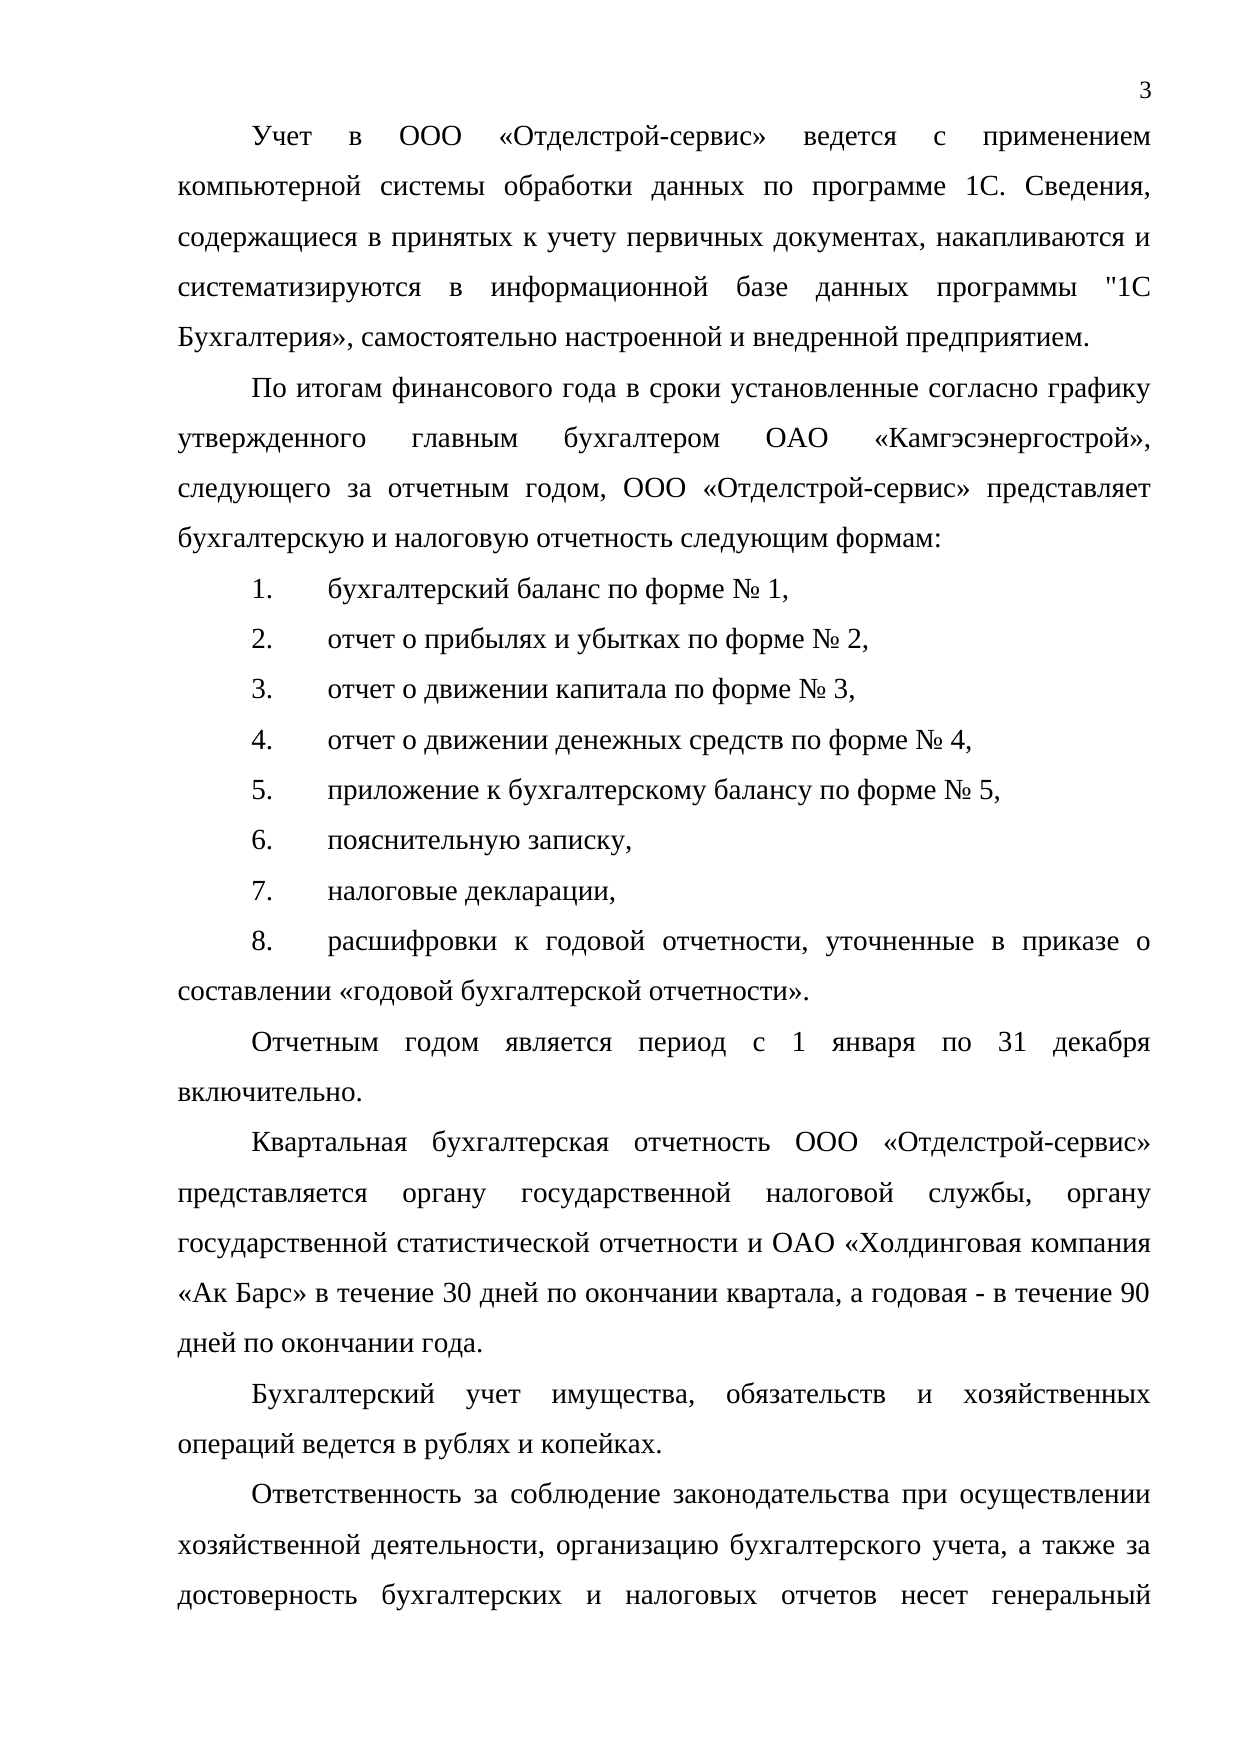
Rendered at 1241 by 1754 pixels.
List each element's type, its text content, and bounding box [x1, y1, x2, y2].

text По итогам финансового года в сроки установленные согласно графику утвержденного главным бухгалтером ОАО «Камгэсэнергострой», следующего за отчетным годом, ООО «Отделстрой-сервис» представляет бухгалтерскую и налоговую отчетность следующим формам: [177, 370, 1152, 554]
text Отчетным годом является период с 1 января по 31 декабря включительно. [177, 1024, 1152, 1108]
list бухгалтерский баланс по форме № 1, [177, 571, 1152, 604]
list расшифровки к годовой отчетности, уточненные в приказе о составлении «годовой бухгалтерской отчетности». [177, 923, 1152, 1007]
list отчет о движении капитала по форме № 3, [177, 672, 1152, 705]
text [177, 1477, 1152, 1611]
text Квартальная бухгалтерская отчетность ООО «Отделстрой-сервис» представляется органу государственной налоговой службы, органу государственной статистической отчетности и ОАО «Холдинговая компания «Ак Барс» в течение 30 дней по окончании квартала, а годовая - в течение 90 дней по окончании года. [177, 1124, 1152, 1359]
list налоговые декларации, [177, 873, 1152, 906]
list отчет о прибылях и убытках по форме № 2, [177, 621, 1152, 655]
list приложение к бухгалтерскому балансу по форме № 5, [177, 772, 1152, 806]
list отчет о движении денежных средств по форме № 4, [177, 722, 1152, 755]
text Бухгалтерский учет имущества, обязательств и хозяйственных операций ведется в рублях и копейках. [177, 1376, 1152, 1460]
text Учет в ООО «Отделстрой-сервис» ведется с применением компьютерной системы обработки данных по программе 1С. Сведения, содержащиеся в принятых к учету первичных документах, накапливаются и систематизируются в информационной базе данных программы "1С Бухгалтерия», самостоятельно настроенной и внедренной предприятием. [177, 118, 1152, 353]
list пояснительную записку, [177, 822, 1152, 856]
